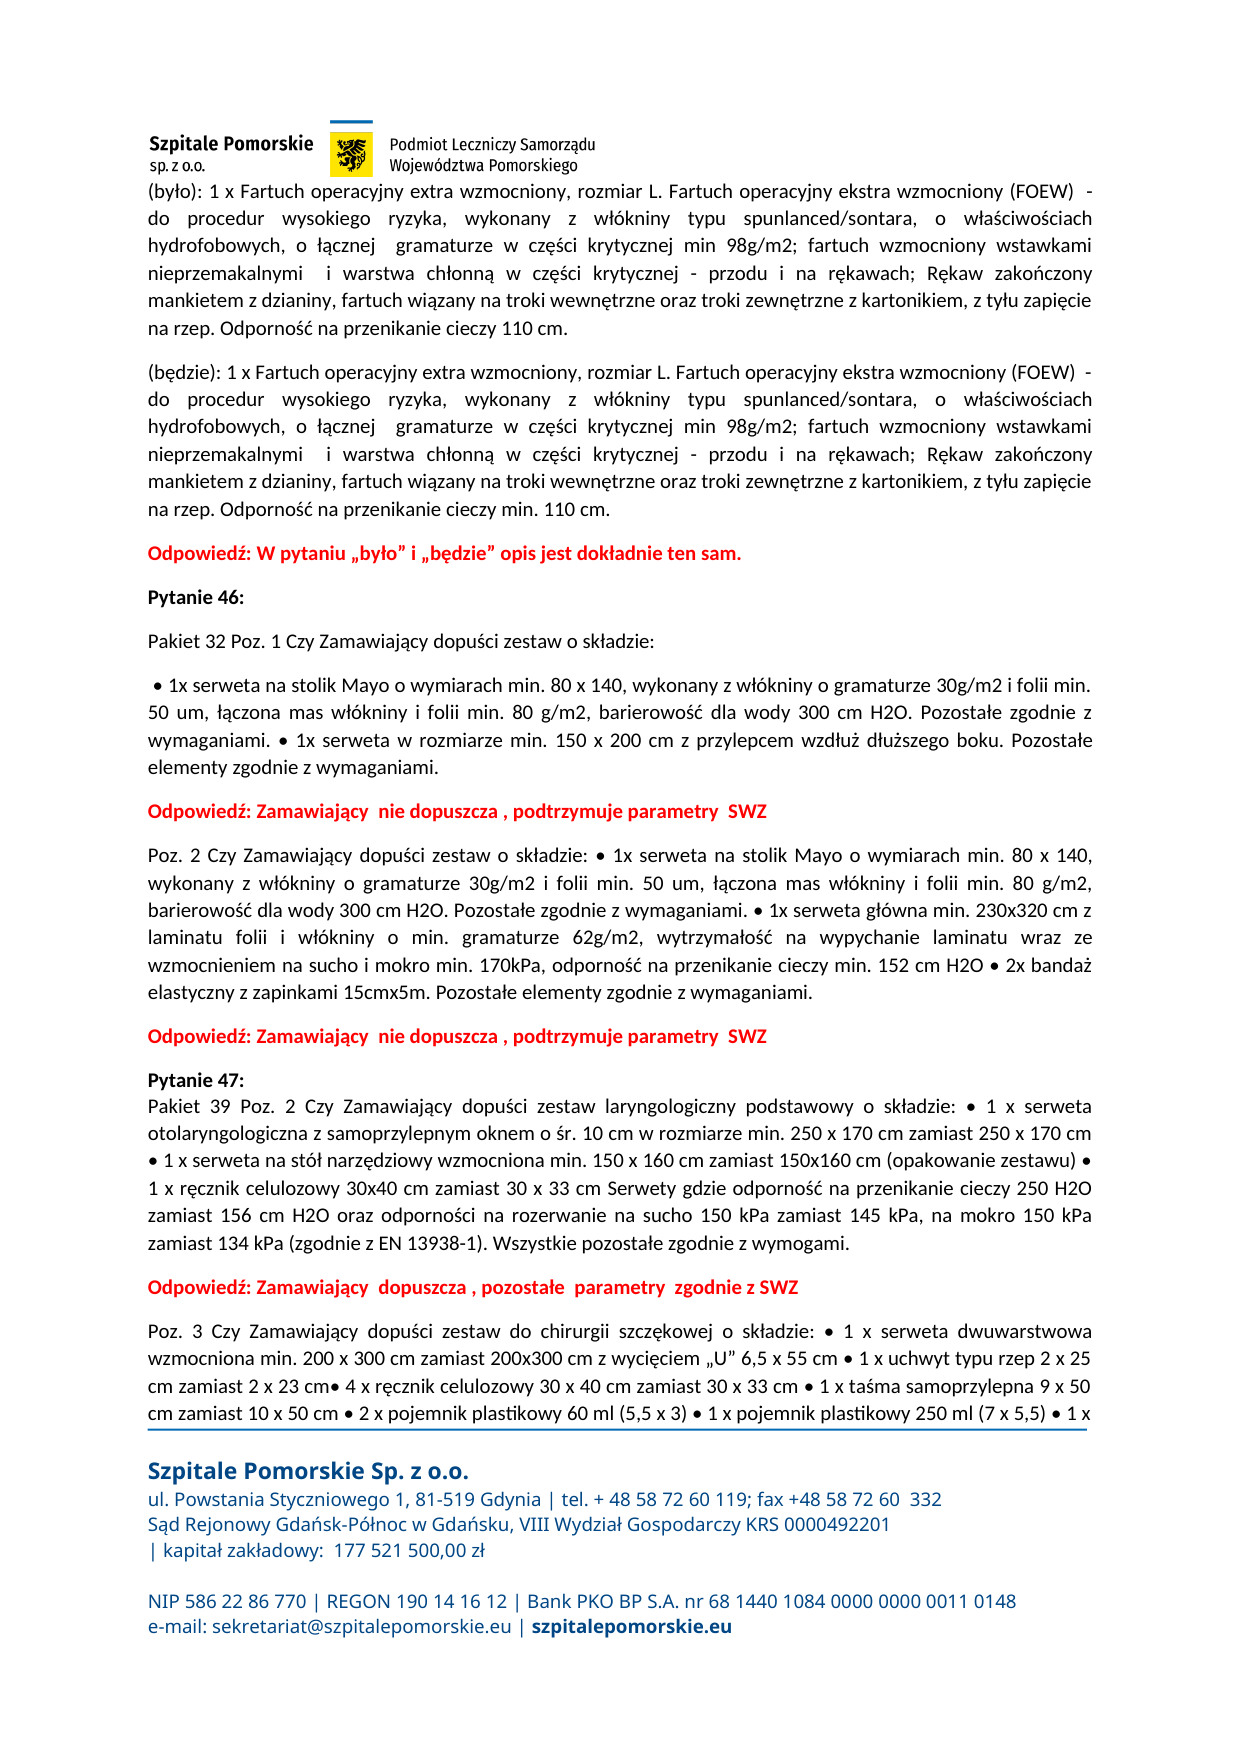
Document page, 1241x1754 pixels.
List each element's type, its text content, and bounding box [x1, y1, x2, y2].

text Odpowiedź: Zamawiający nie dopuszcza , podtrzymuje parametry SWZ [148, 798, 1093, 824]
text Poz. 2 Czy Zamawiający dopuści zestaw o składzie: • 1x serweta na stolik Mayo o wymiarach min. 80 x 140, wykonany z włókniny o gramaturze 30g/m2 i folii min. 50 um, łączona mas włókniny i folii min. 80 g/m2, barierowość dla wody 300 cm H2O. Pozostałe zgodnie z wymaganiami. • 1x serweta główna min. 230x320 cm z laminatu folii i włókniny o min. gramaturze 62g/m2, wytrzymałość na wypychanie laminatu wraz ze wzmocnieniem na sucho i mokro min. 170kPa, odporność na przenikanie cieczy min. 152 cm H2O • 2x bandaż elastyczny z zapinkami 15cmx5m. Pozostałe elementy zgodnie z wymaganiami. [148, 842, 1093, 1005]
text Odpowiedź: Zamawiający nie dopuszcza , podtrzymuje parametry SWZ [148, 1023, 1093, 1049]
text Odpowiedź: Zamawiający dopuszcza , pozostałe parametry zgodnie z SWZ [148, 1274, 1093, 1299]
text Pytanie 47: [148, 1067, 1093, 1093]
text Pytanie 46: [148, 584, 1093, 609]
text Pakiet 39 Poz. 2 Czy Zamawiający dopuści zestaw laryngologiczny podstawowy o składzie: • 1 x serweta otolaryngologiczna z samoprzylepnym oknem o śr. 10 cm w rozmiarze min. 250 x 170 cm zamiast 250 x 170 cm • 1 x serweta na stół narzędziowy wzmocniona min. 150 x 160 cm zamiast 150x160 cm (opakowanie zestawu) • 1 x ręcznik celulozowy 30x40 cm zamiast 30 x 33 cm Serwety gdzie odporność na przenikanie cieczy 250 H2O zamiast 156 cm H2O oraz odporności na rozerwanie na sucho 150 kPa zamiast 145 kPa, na mokro 150 kPa zamiast 134 kPa (zgodnie z EN 13938-1). Wszystkie pozostałe zgodnie z wymogami. [148, 1093, 1093, 1255]
text • 1x serweta na stolik Mayo o wymiarach min. 80 x 140, wykonany z włókniny o gramaturze 30g/m2 i folii min. 50 um, łączona mas włókniny i folii min. 80 g/m2, barierowość dla wody 300 cm H2O. Pozostałe zgodnie z wymaganiami. • 1x serweta w rozmiarze min. 150 x 200 cm z przylepcem wzdłuż dłuższego boku. Pozostałe elementy zgodnie z wymaganiami. [148, 672, 1093, 780]
text Odpowiedź: W pytaniu „było” i „będzie” opis jest dokładnie ten sam. [148, 540, 1093, 565]
text (było): 1 x Fartuch operacyjny extra wzmocniony, rozmiar L. Fartuch operacyjny ekstra wzmocniony (FOEW) - do procedur wysokiego ryzyka, wykonany z włókniny typu spunlanced/sontara, o właściwościach hydrofobowych, o łącznej gramaturze w części krytycznej min 98g/m2; fartuch wzmocniony wstawkami nieprzemakalnymi i warstwa chłonną w części krytycznej - przodu i na rękawach; Rękaw zakończony mankietem z dzianiny, fartuch wiązany na troki wewnętrzne oraz troki zewnętrzne z kartonikiem, z tyłu zapięcie na rzep. Odporność na przenikanie cieczy 110 cm. [148, 178, 1093, 340]
picture [147, 118, 596, 178]
text Pakiet 32 Poz. 1 Czy Zamawiający dopuści zestaw o składzie: [148, 628, 1093, 653]
